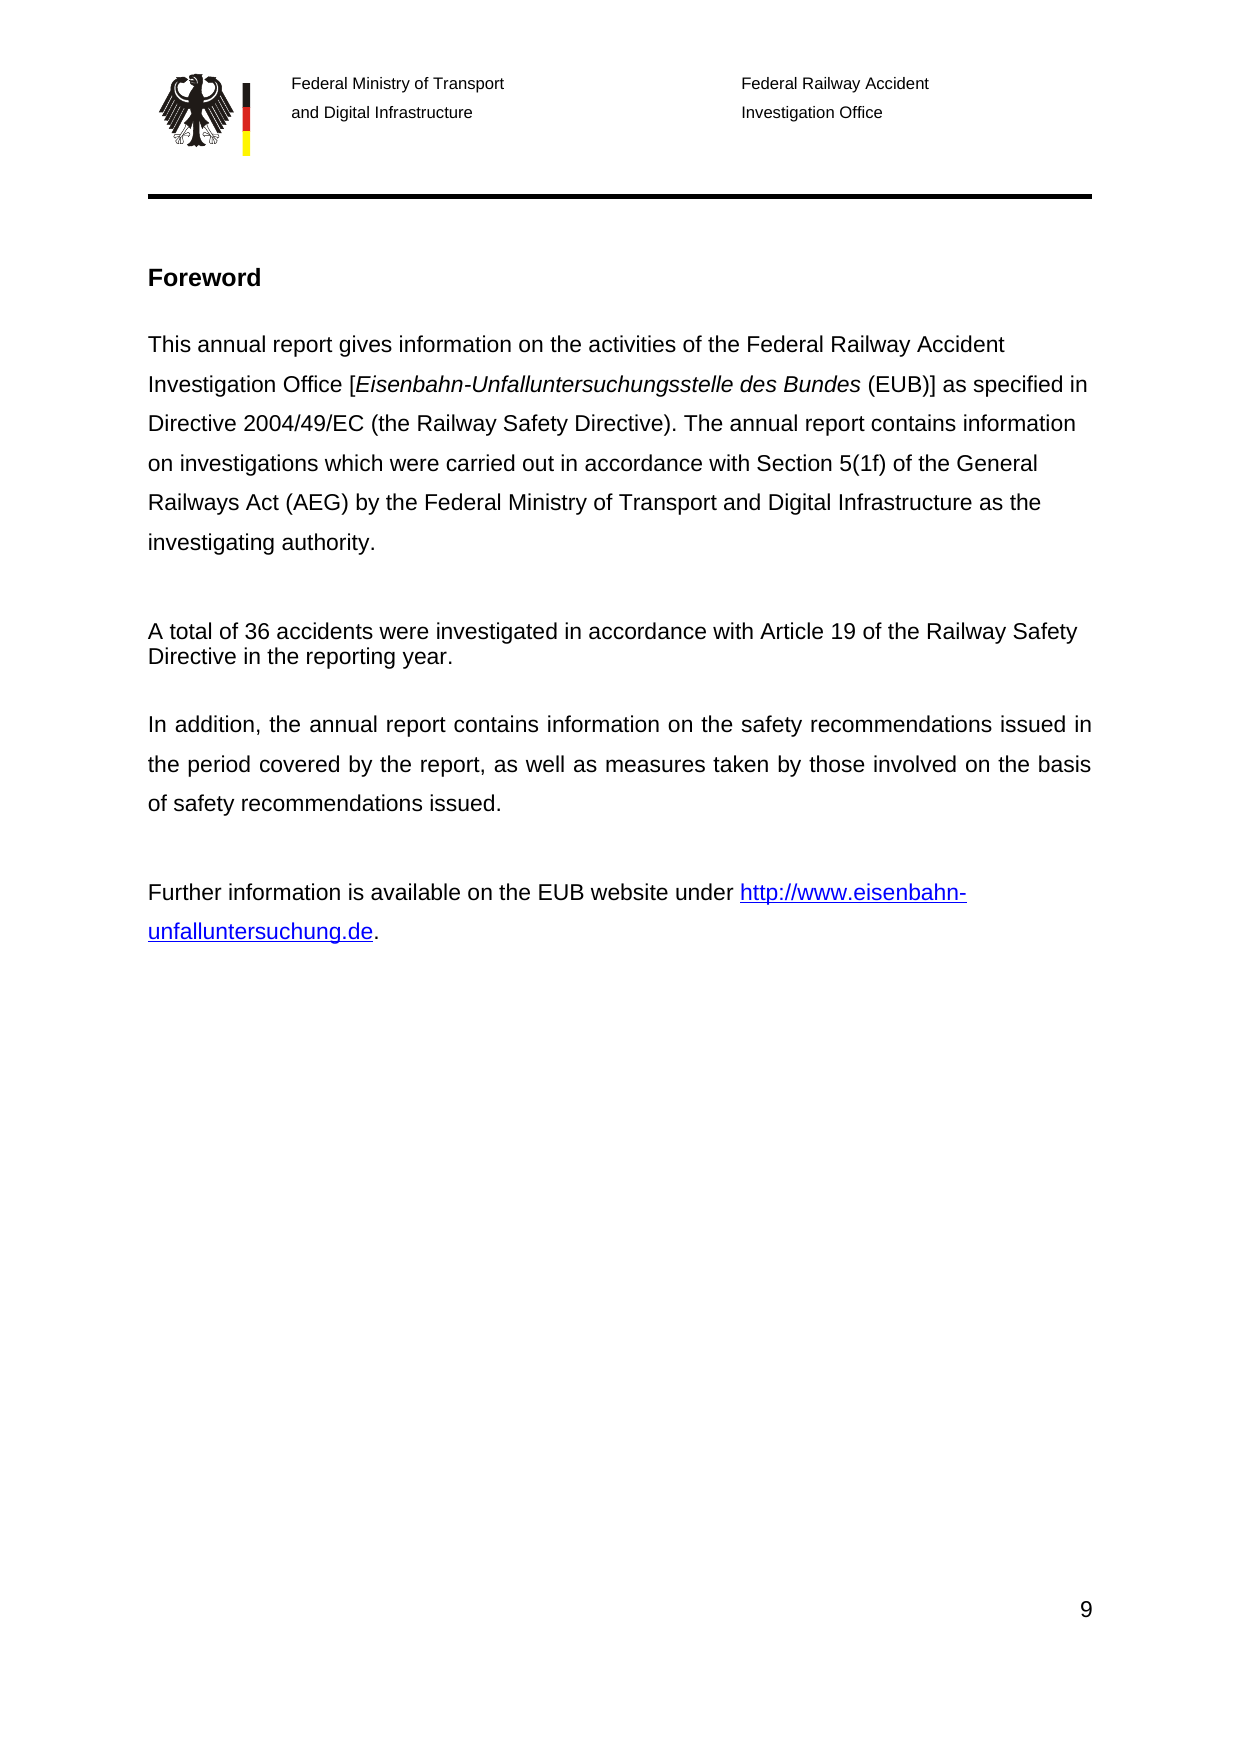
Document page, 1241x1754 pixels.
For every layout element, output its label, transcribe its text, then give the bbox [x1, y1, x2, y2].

text Further information is available on the EUB website under http://www.eisenbahn-unfalluntersuchung.de. [148, 869, 1093, 947]
text In addition, the annual report contains information on the safety recommendations issued in the period covered by the report, as well as measures taken by those involved on the basis of safety recommendations issued. [148, 711, 1093, 816]
text This annual report gives information on the activities of the Federal Railway Accident Investigation Office [Eisenbahn-Unfalluntersuchungsstelle des Bundes (EUB)] as specified in Directive 2004/49/EC (the Railway Safety Directive). The annual report contains information on investigations which were carried out in accordance with Section 5(1f) of the General Railways Act (AEG) by the Federal Ministry of Transport and Digital Infrastructure as the investigating authority. [148, 331, 1093, 555]
text A total of 36 accidents were investigated in accordance with Article 19 of the Railway Safety Directive in the reporting year. [148, 619, 1093, 670]
subtitle Foreword [148, 263, 1093, 292]
